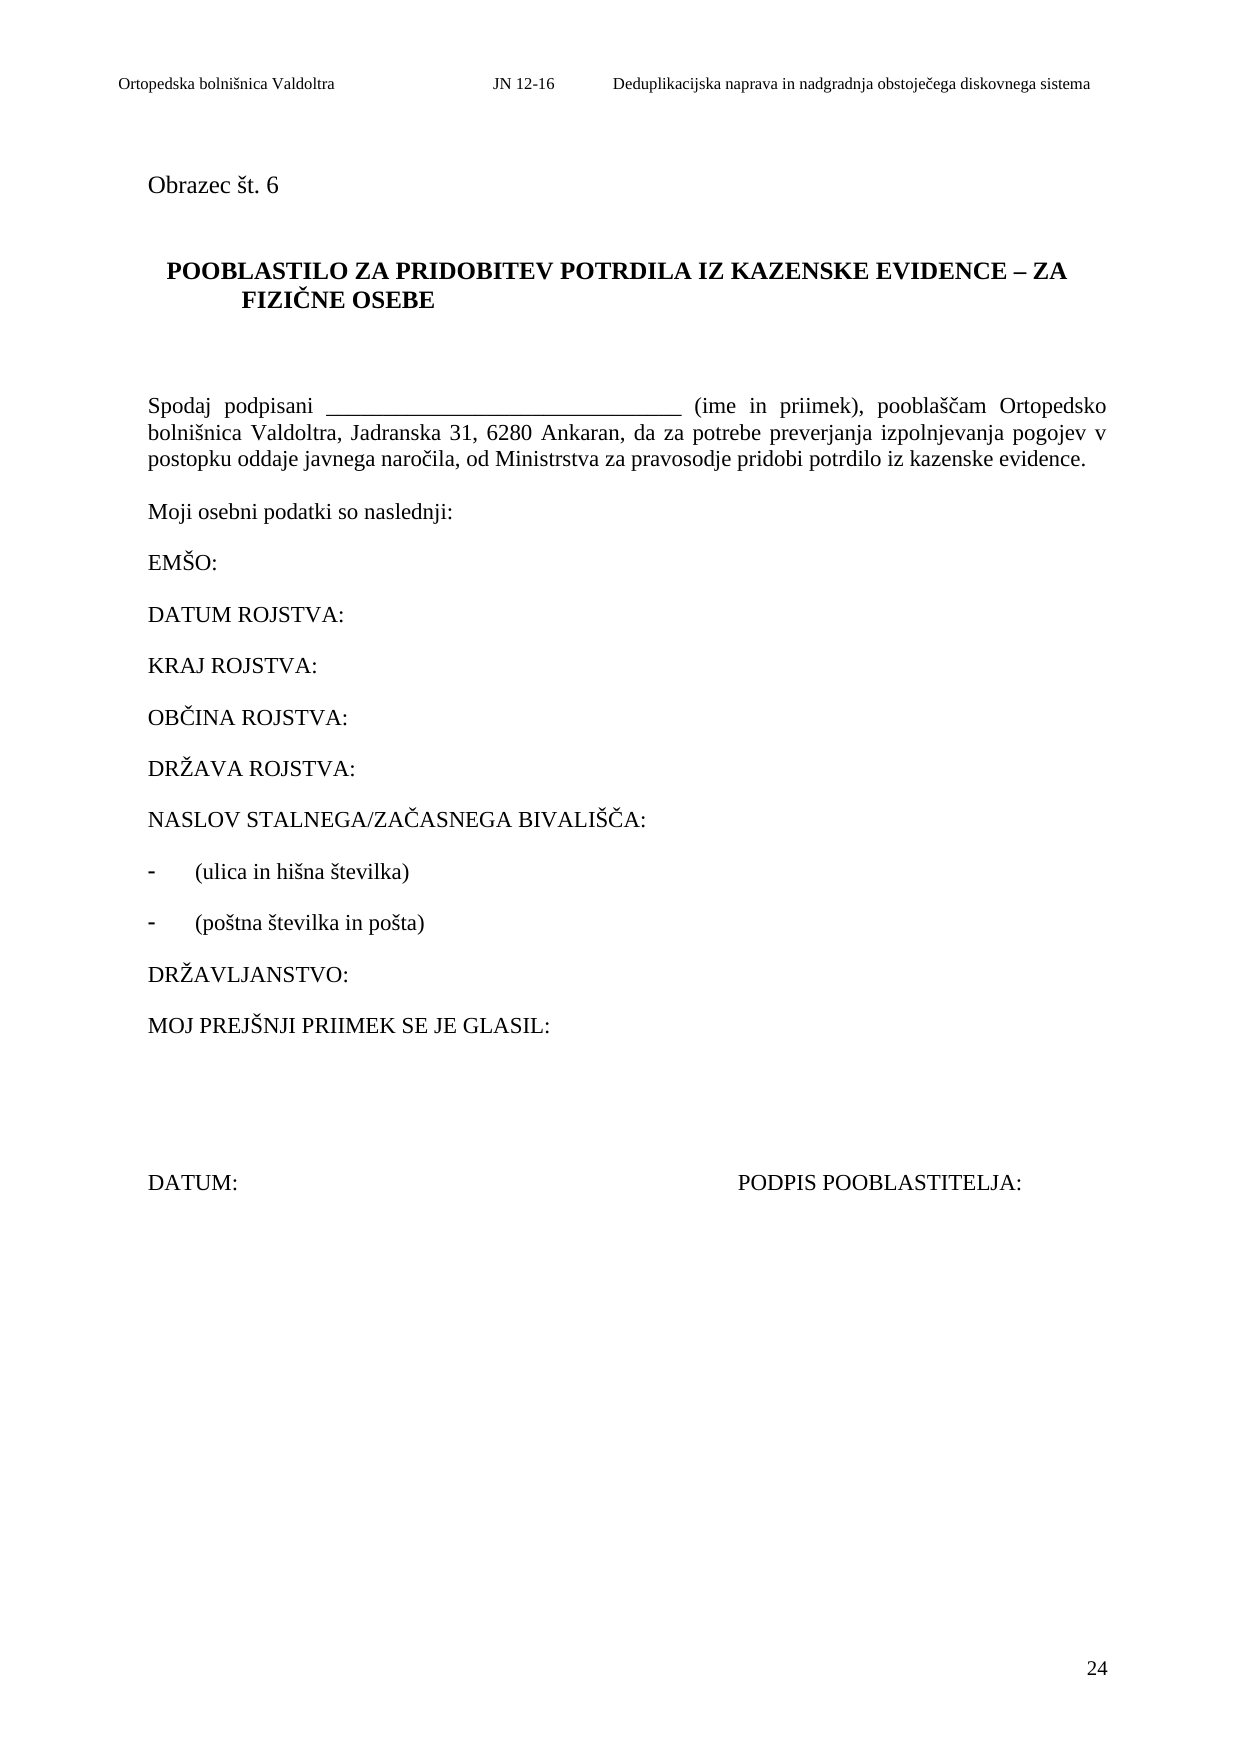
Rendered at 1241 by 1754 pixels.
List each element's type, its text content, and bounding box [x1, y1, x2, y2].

subtitle POOBLASTILO ZA PRIDOBITEV POTRDILA IZ KAZENSKE EVIDENCE – ZA FIZIČNE OSEBE [166, 256, 1107, 313]
text DATUM: PODPIS POOBLASTITELJA: [148, 1169, 1107, 1196]
text Obrazec št. 6 [148, 170, 1107, 198]
text OBČINA ROJSTVA: [148, 704, 1107, 730]
text KRAJ ROJSTVA: [148, 652, 1107, 679]
list (ulica in hišna številka) [148, 858, 1107, 884]
text NASLOV STALNEGA/ZAČASNEGA BIVALIŠČA: [148, 807, 1107, 833]
text Spodaj podpisani _______________________________ (ime in priimek), pooblaščam Ortopedsko bolnišnica Valdoltra, Jadranska 31, 6280 Ankaran, da za potrebe preverjanja izpolnjevanja pogojev v postopku oddaje javnega naročila, od Ministrstva za pravosodje pridobi potrdilo iz kazenske evidence. [148, 392, 1107, 472]
text DRŽAVLJANSTVO: [148, 961, 1107, 987]
text MOJ PREJŠNJI PRIIMEK SE JE GLASIL: [148, 1012, 1107, 1039]
text EMŠO: [148, 549, 1107, 576]
text DATUM ROJSTVA: [148, 601, 1107, 627]
text DRŽAVA ROJSTVA: [148, 755, 1107, 782]
list (poštna številka in pošta) [148, 909, 1107, 936]
text Moji osebni podatki so naslednji: [148, 498, 1107, 524]
